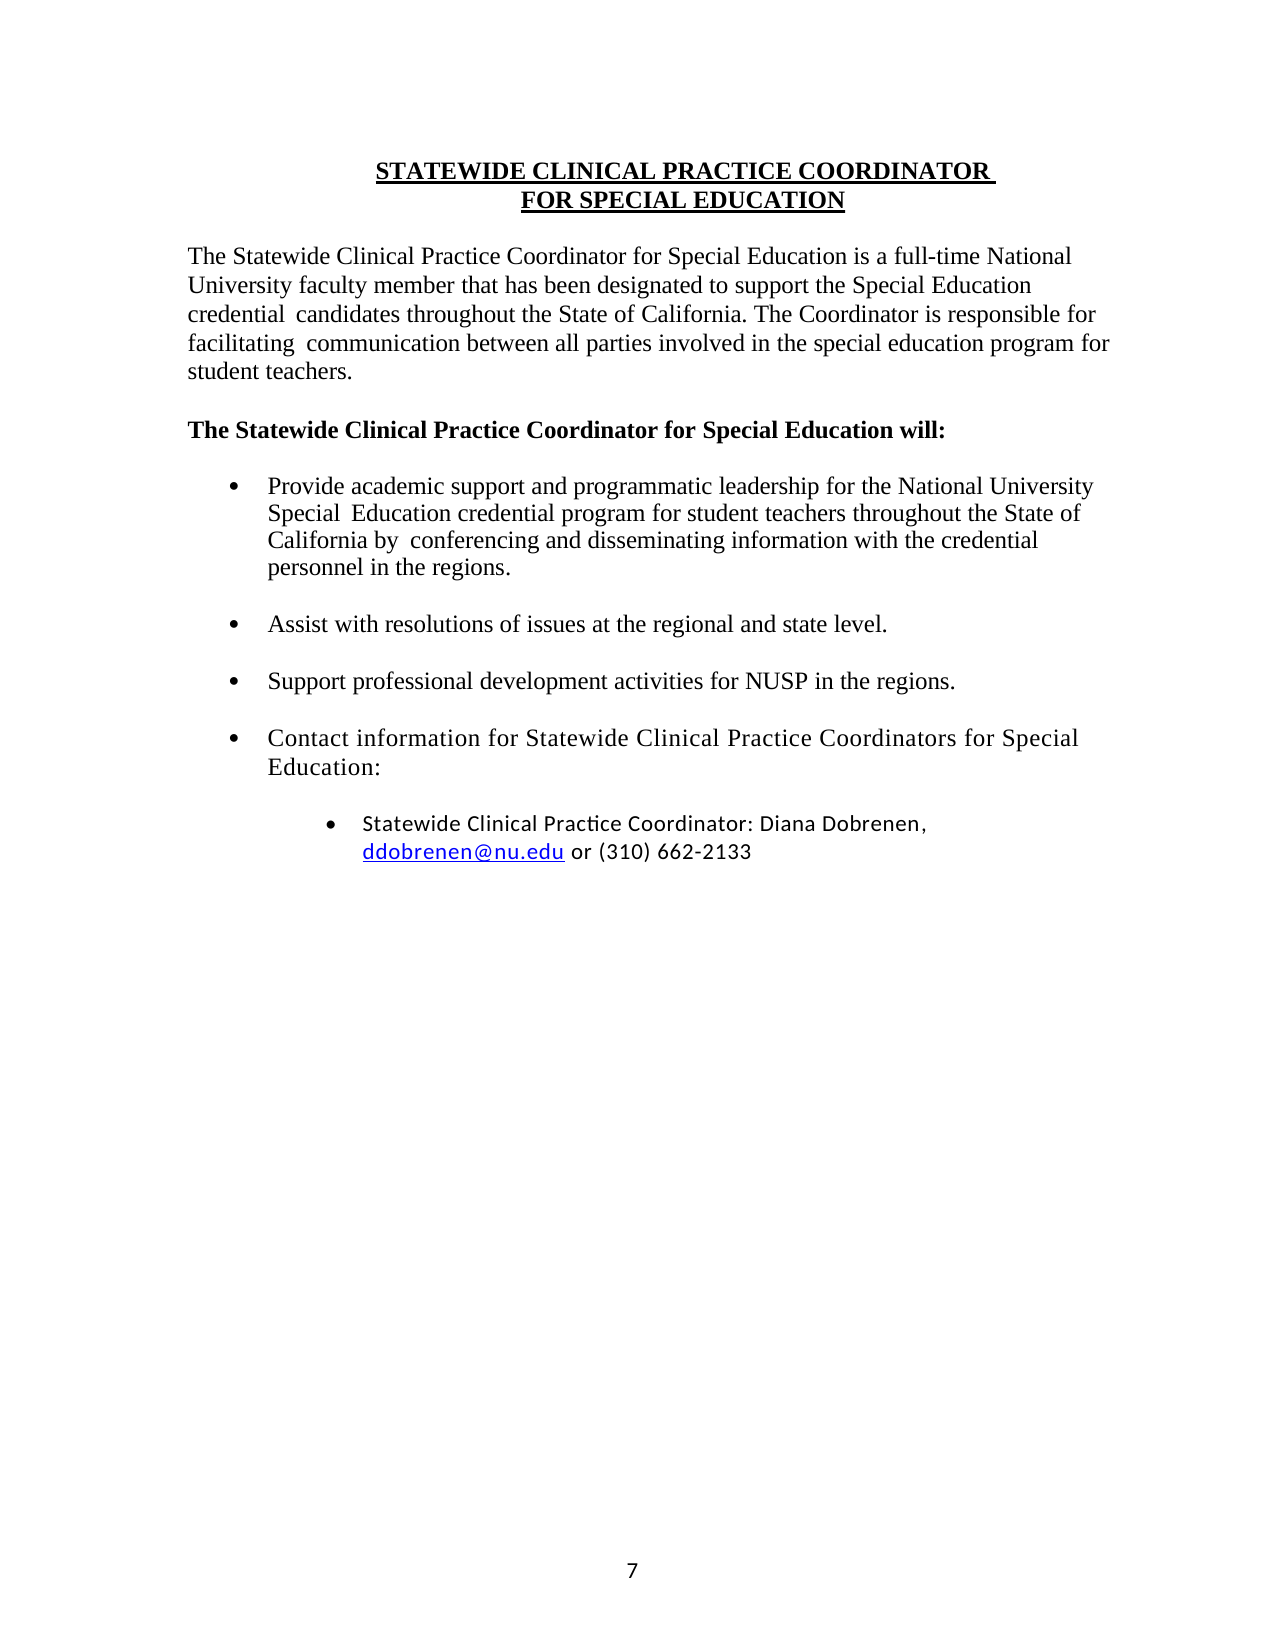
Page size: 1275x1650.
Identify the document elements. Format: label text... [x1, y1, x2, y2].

list Support professional development activities for NUSP in the regions. [230, 666, 1125, 694]
list Statewide Clinical Practice Coordinator: Diana Dobrenen, ddobrenen@nu.edu or (310) 662-2133 [325, 809, 1125, 865]
list Provide academic support and programmatic leadership for the National University Special Education credential program for student teachers throughout the State of California by conferencing and disseminating information with the credential personnel in the regions. [230, 473, 1112, 581]
list Contact information for Statewide Clinical Practice Coordinators for Special Education: [230, 723, 1125, 781]
text The Statewide Clinical Practice Coordinator for Special Education will: [187, 415, 1125, 444]
text FOR SPECIAL EDUCATION [241, 185, 1125, 214]
text The Statewide Clinical Practice Coordinator for Special Education is a full-time National University faculty member that has been designated to support the Special Education credential candidates throughout the State of California. The Coordinator is responsible for facilitating communication between all parties involved in the special education program for student teachers. [187, 241, 1125, 385]
list Assist with resolutions of issues at the regional and state level. [230, 609, 1125, 638]
text STATEWIDE CLINICAL PRACTICE COORDINATOR [241, 156, 1125, 185]
